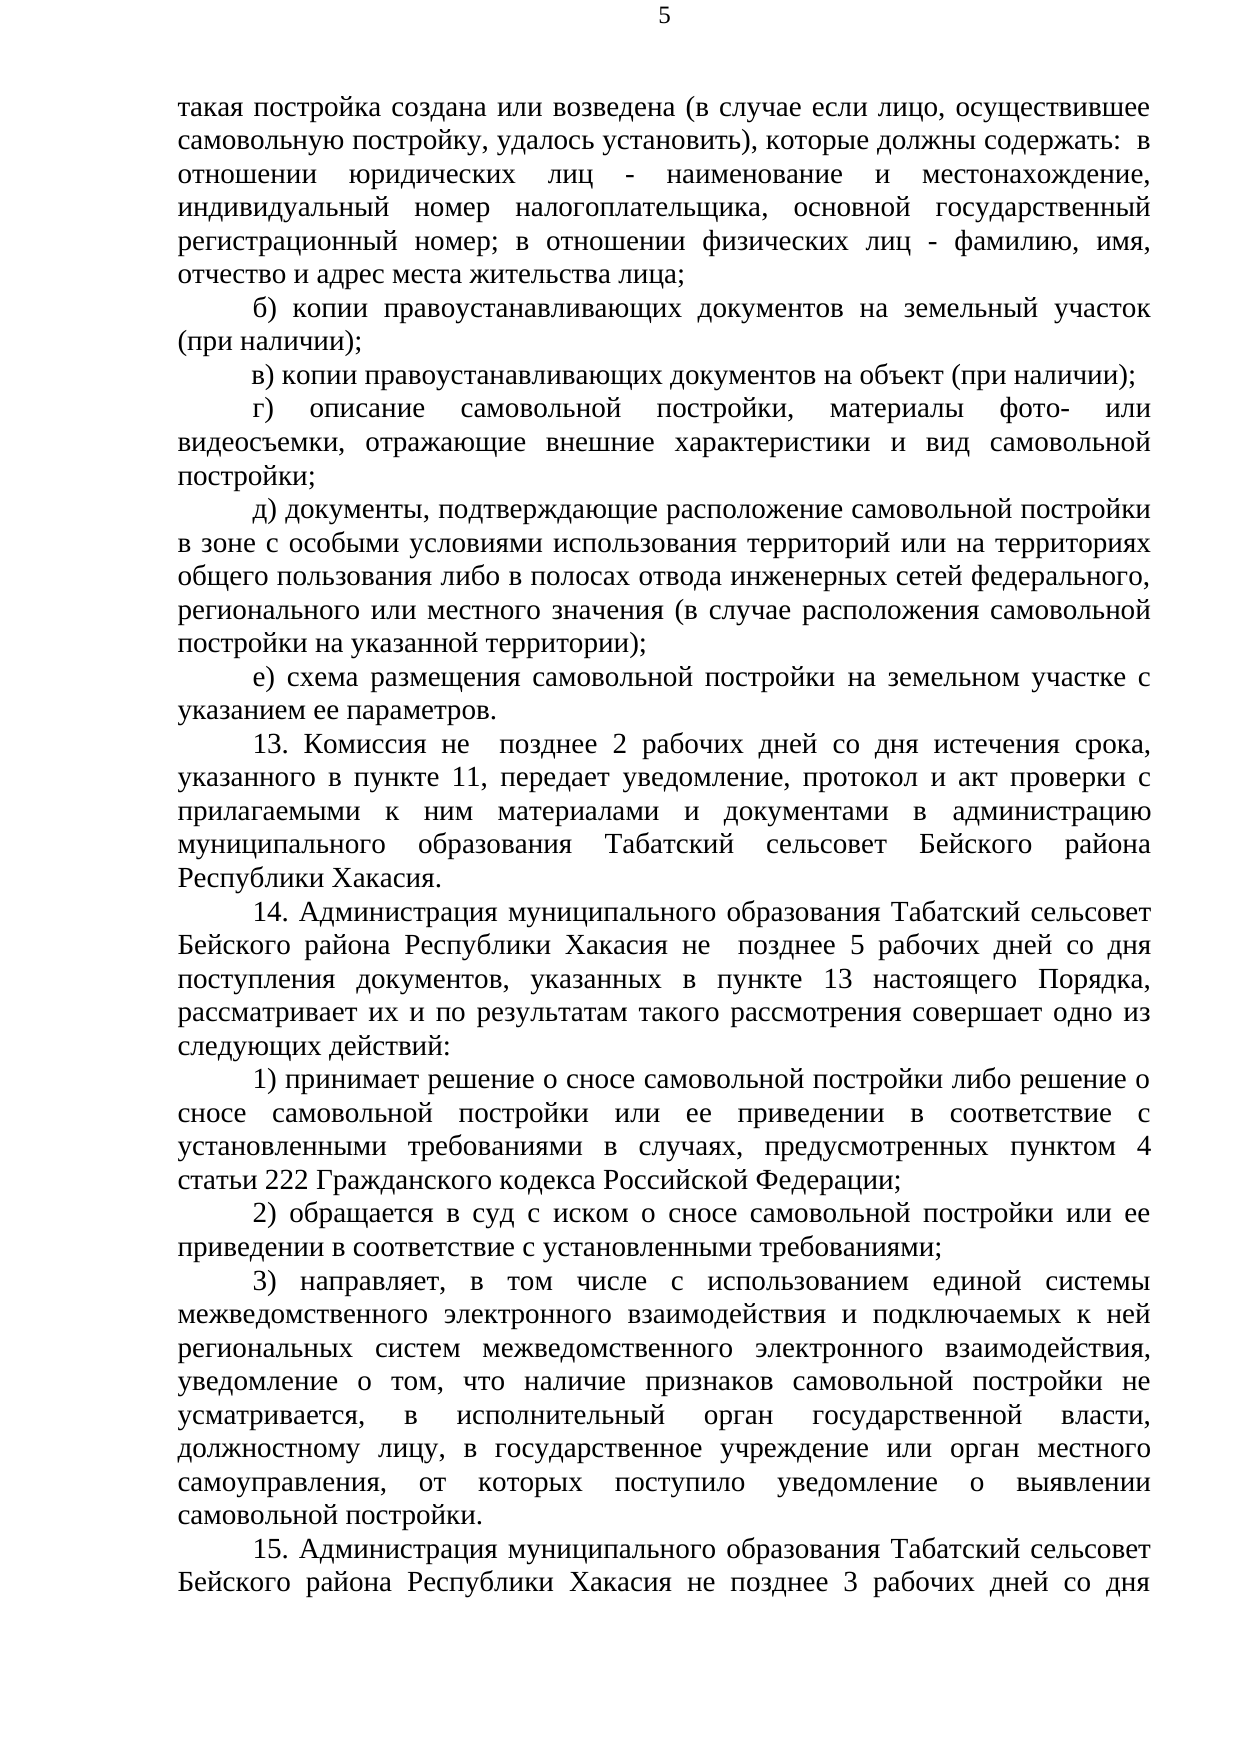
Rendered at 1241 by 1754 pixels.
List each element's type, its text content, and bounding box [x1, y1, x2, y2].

text в) копии правоустанавливающих документов на объект (при наличии); [177, 357, 1152, 391]
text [177, 89, 1152, 290]
text 2) обращается в суд с иском о сносе самовольной постройки или ее приведении в соответствие с установленными требованиями; [177, 1196, 1152, 1263]
text г) описание самовольной постройки, материалы фото- или видеосъемки, отражающие внешние характеристики и вид самовольной постройки; [177, 391, 1152, 491]
text е) схема размещения самовольной постройки на земельном участке с указанием ее параметров. [177, 659, 1152, 726]
text д) документы, подтверждающие расположение самовольной постройки в зоне с особыми условиями использования территорий или на территориях общего пользования либо в полосах отвода инженерных сетей федерального, регионального или местного значения (в случае расположения самовольной постройки на указанной территории); [177, 491, 1152, 659]
text 3) направляет, в том числе с использованием единой системы межведомственного электронного взаимодействия и подключаемых к ней региональных систем межведомственного электронного взаимодействия, уведомление о том, что наличие признаков самовольной постройки не усматривается, в исполнительный орган государственной власти, должностному лицу, в государственное учреждение или орган местного самоуправления, от которых поступило уведомление о выявлении самовольной постройки. [177, 1263, 1152, 1531]
text 13. Комиссия не позднее 2 рабочих дней со дня истечения срока, указанного в пункте 11, передает уведомление, протокол и акт проверки с прилагаемыми к ним материалами и документами в администрацию муниципального образования Табатский сельсовет Бейского района Республики Хакасия. [177, 726, 1152, 894]
text 14. Администрация муниципального образования Табатский сельсовет Бейского района Республики Хакасия не позднее 5 рабочих дней со дня поступления документов, указанных в пункте 13 настоящего Порядка, рассматривает их и по результатам такого рассмотрения совершает одно из следующих действий: [177, 894, 1152, 1061]
text б) копии правоустанавливающих документов на земельный участок (при наличии); [177, 290, 1152, 357]
text 1) принимает решение о сносе самовольной постройки либо решение о сносе самовольной постройки или ее приведении в соответствие с установленными требованиями в случаях, предусмотренных пунктом 4 статьи 222 Гражданского кодекса Российской Федерации; [177, 1061, 1152, 1196]
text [177, 1531, 1152, 1598]
